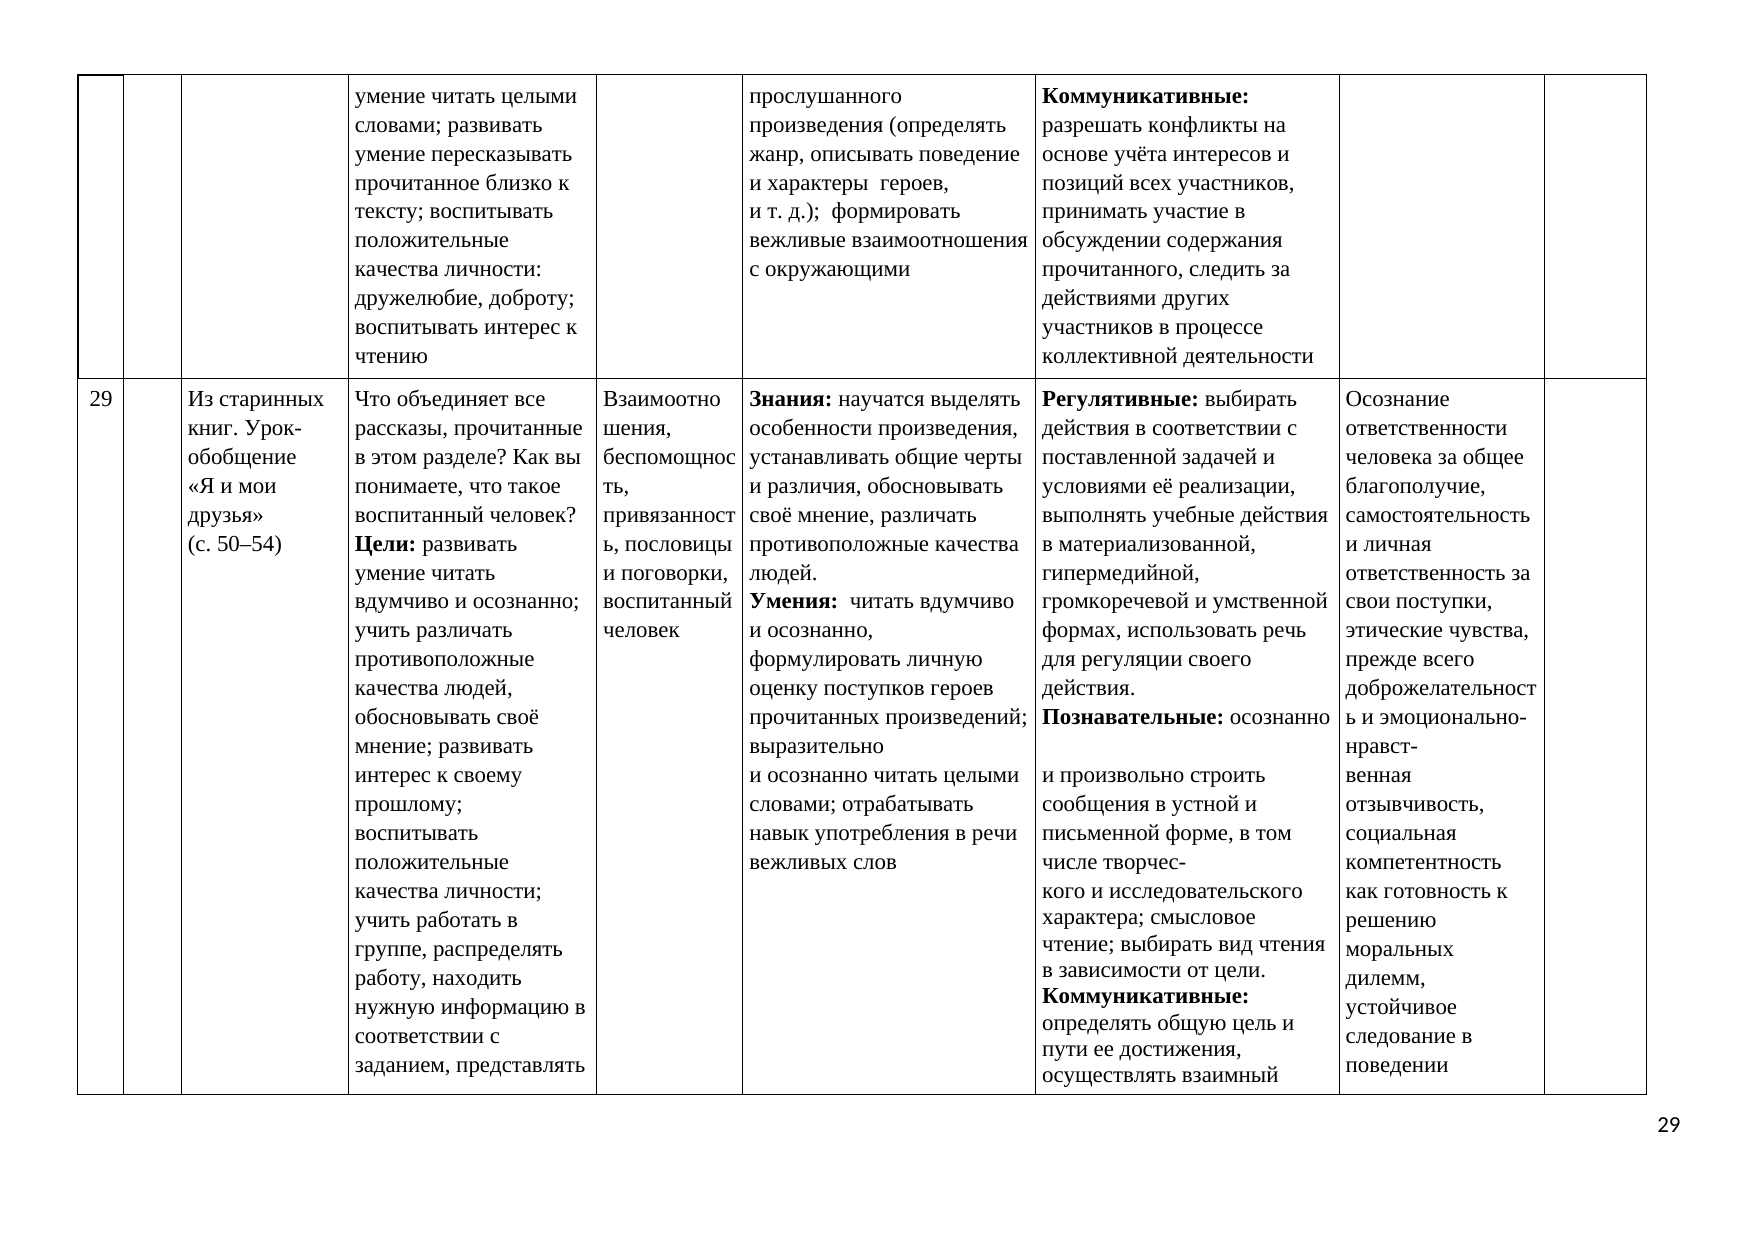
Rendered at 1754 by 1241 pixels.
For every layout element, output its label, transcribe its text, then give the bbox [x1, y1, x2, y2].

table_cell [597, 75, 742, 377]
table_cell 28 [79, 76, 123, 377]
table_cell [1036, 379, 1339, 1094]
table_cell [1545, 379, 1646, 1094]
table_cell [182, 75, 348, 377]
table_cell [743, 75, 1035, 377]
table_cell [124, 75, 181, 377]
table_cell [743, 379, 1035, 1094]
table_cell 29 [78, 379, 123, 1094]
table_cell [349, 75, 596, 377]
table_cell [1340, 75, 1544, 377]
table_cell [597, 379, 742, 1094]
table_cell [349, 379, 596, 1094]
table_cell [182, 379, 348, 1094]
table_cell [1545, 75, 1646, 377]
table_cell [124, 379, 181, 1094]
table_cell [1340, 379, 1544, 1094]
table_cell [1036, 75, 1339, 377]
